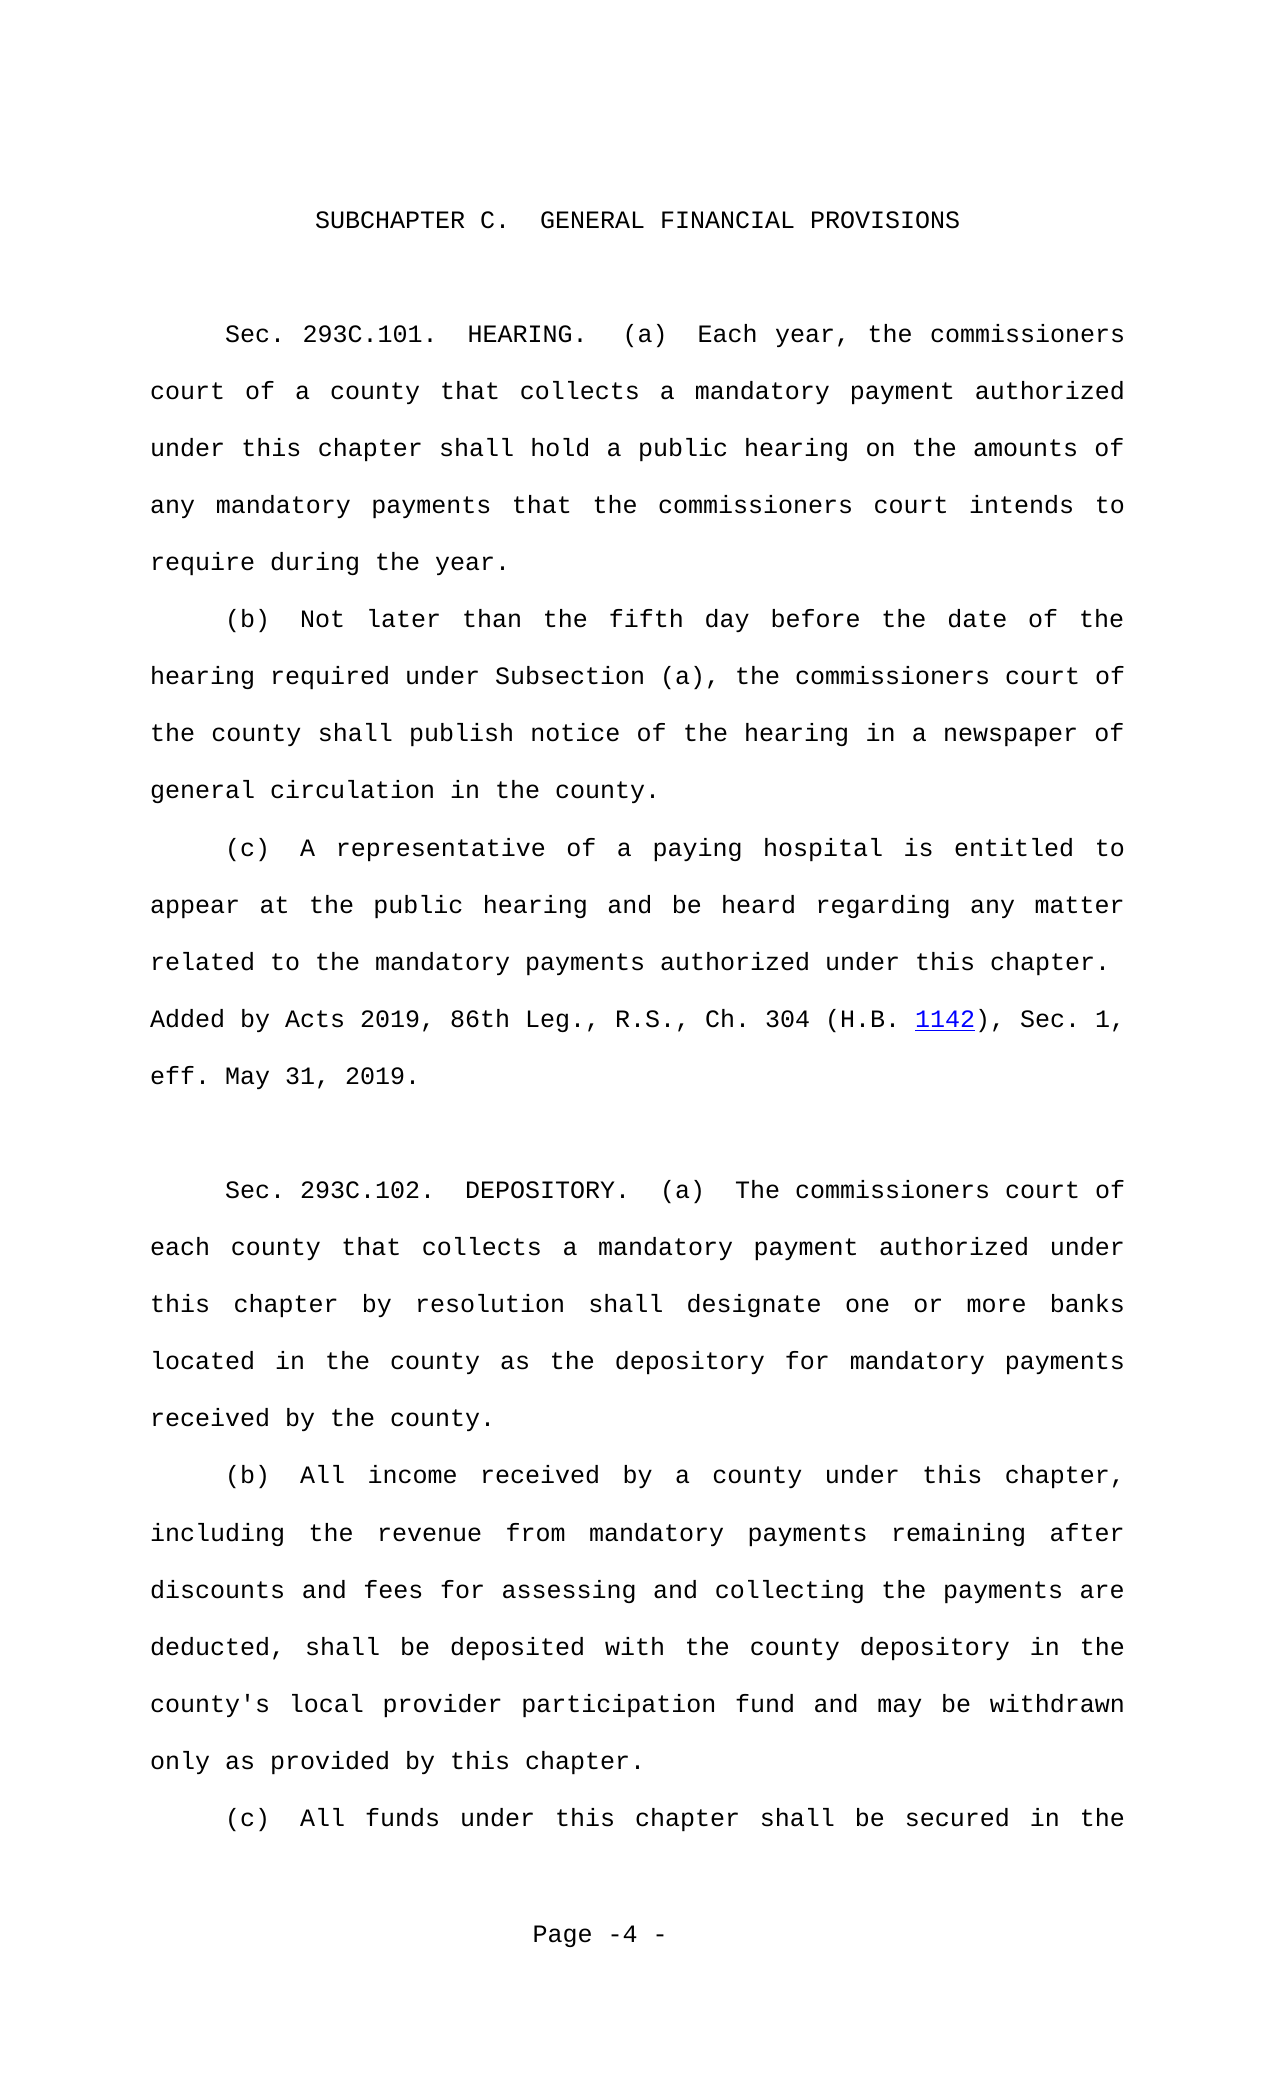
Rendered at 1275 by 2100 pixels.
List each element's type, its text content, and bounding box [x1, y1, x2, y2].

text Sec. 293C.101. HEARING. (a) Each year, the commissioners court of a county that collects a mandatory payment authorized under this chapter shall hold a public hearing on the amounts of any mandatory payments that the commissioners court intends to require during the year. [150, 321, 1125, 578]
text Sec. 293C.102. DEPOSITORY. (a) The commissioners court of each county that collects a mandatory payment authorized under this chapter by resolution shall designate one or more banks located in the county as the depository for mandatory payments received by the county. [150, 1177, 1125, 1434]
text SUBCHAPTER C. GENERAL FINANCIAL PROVISIONS [150, 207, 1125, 236]
text (b) Not later than the fifth day before the date of the hearing required under Subsection (a), the commissioners court of the county shall publish notice of the hearing in a newspaper of general circulation in the county. [150, 607, 1125, 806]
text (c) A representative of a paying hospital is entitled to appear at the public hearing and be heard regarding any matter related to the mandatory payments authorized under this chapter. [150, 835, 1125, 978]
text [150, 1805, 1125, 1834]
text Added by Acts 2019, 86th Leg., R.S., Ch. 304 (H.B. 1142), Sec. 1, eff. May 31, 2019. [150, 1006, 1125, 1092]
text (b) All income received by a county under this chapter, including the revenue from mandatory payments remaining after discounts and fees for assessing and collecting the payments are deducted, shall be deposited with the county depository in the county's local provider participation fund and may be withdrawn only as provided by this chapter. [150, 1463, 1125, 1777]
